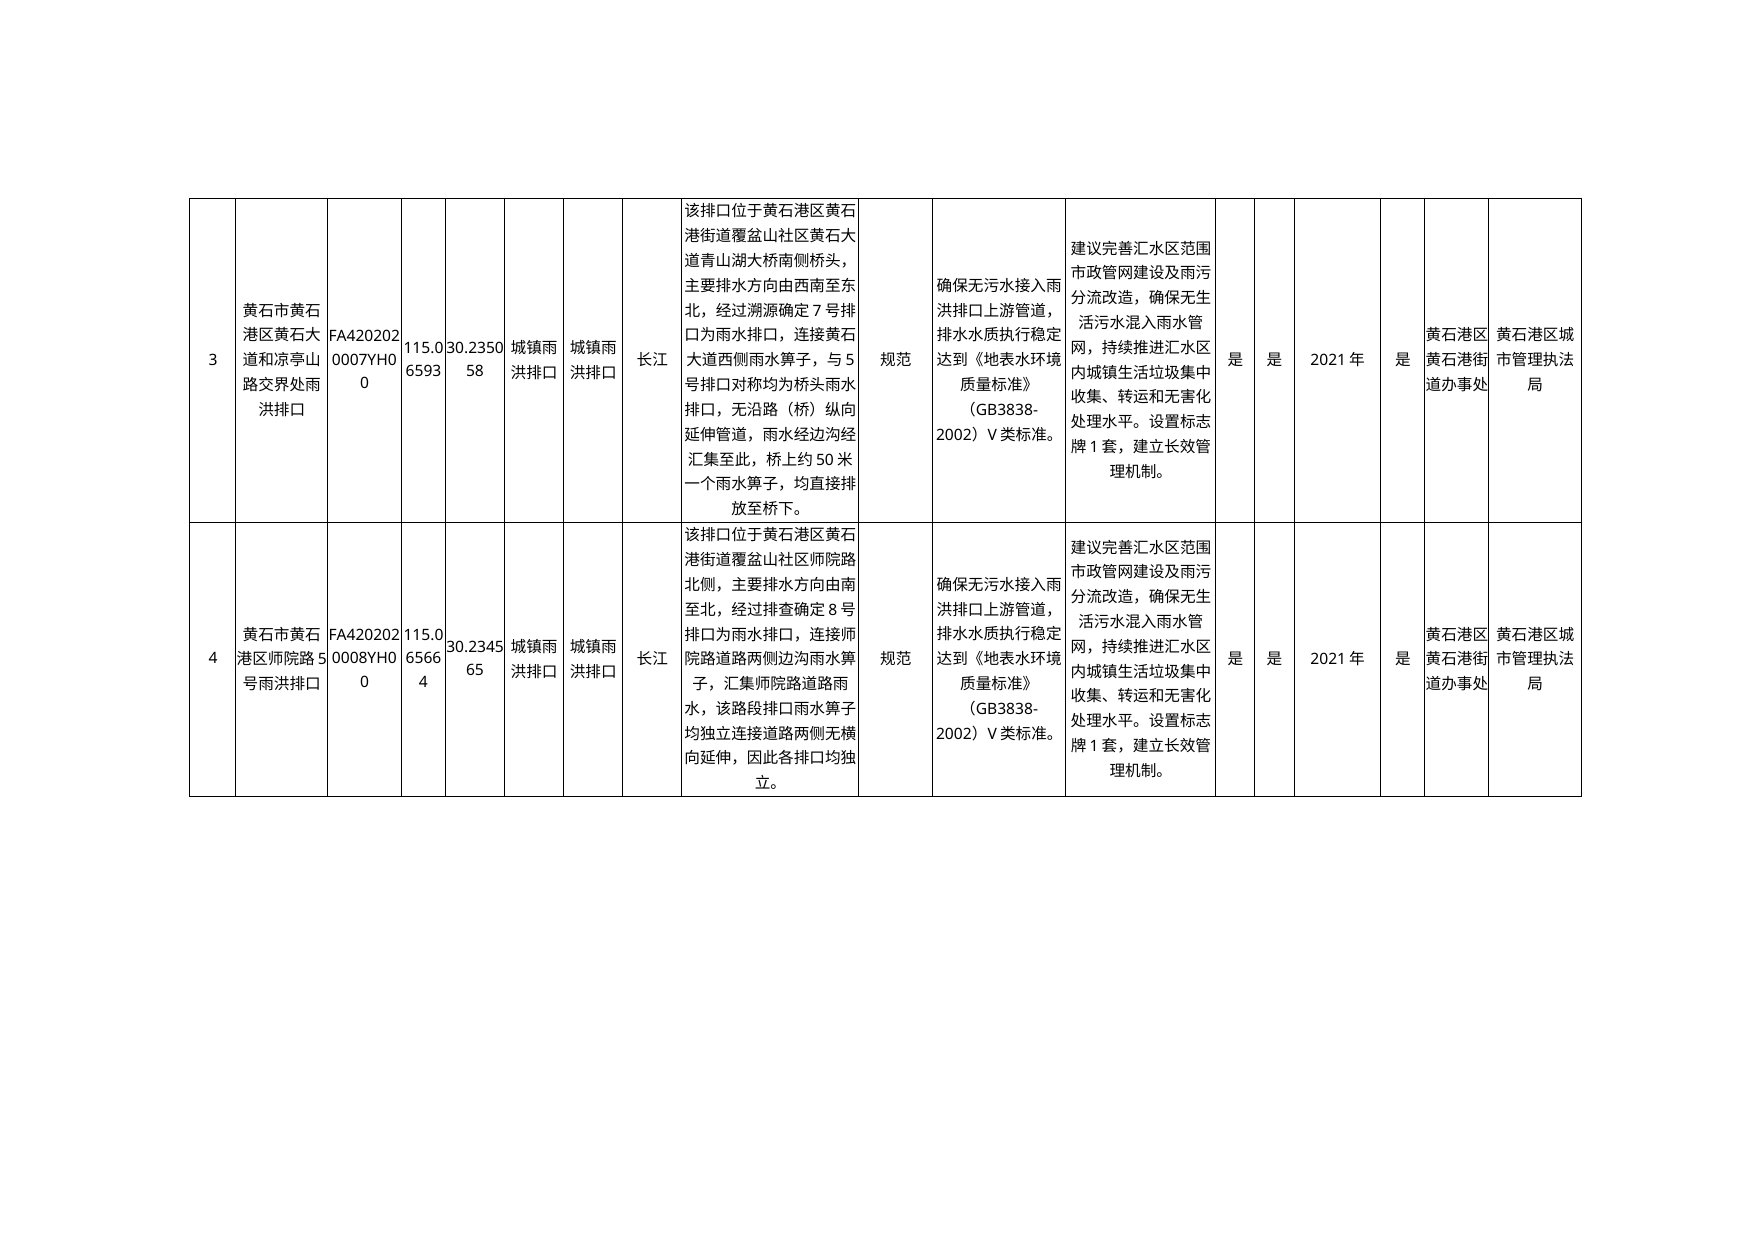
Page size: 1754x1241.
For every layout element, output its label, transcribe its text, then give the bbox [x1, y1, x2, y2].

table_cell 115.06593 [402, 199, 445, 522]
table_cell 黄石港区黄石港街道办事处 [1425, 523, 1488, 796]
table_cell 是 [1381, 199, 1424, 522]
table_cell 建议完善汇水区范围市政管网建设及雨污分流改造，确保无生活污水混入雨水管网，持续推进汇水区内城镇生活垃圾集中收集、转运和无害化处理水平。设置标志牌1套，建立长效管理机制。 [1066, 199, 1215, 522]
table_cell 黄石港区城市管理执法局 [1489, 199, 1581, 522]
table_cell 2021年 [1295, 199, 1380, 522]
table_cell FA4202020007YH00 [328, 199, 401, 522]
table_cell 建议完善汇水区范围市政管网建设及雨污分流改造，确保无生活污水混入雨水管网，持续推进汇水区内城镇生活垃圾集中收集、转运和无害化处理水平。设置标志牌1套，建立长效管理机制。 [1066, 523, 1215, 796]
table_cell 城镇雨洪排口 [505, 199, 563, 522]
table_cell 规范 [859, 199, 932, 522]
table_cell FA4202020008YH00 [328, 523, 401, 796]
table_cell 确保无污水接入雨洪排口上游管道，排水水质执行稳定达到《地表水环境质量标准》（GB3838-2002）V类标准。 [933, 523, 1065, 796]
table_cell 是 [1255, 523, 1294, 796]
table_cell 黄石市黄石港区黄石大道和凉亭山路交界处雨洪排口 [236, 199, 327, 522]
table_cell 长江 [623, 523, 681, 796]
table_cell 是 [1255, 199, 1294, 522]
table_cell 2021年 [1295, 523, 1380, 796]
table_cell 城镇雨洪排口 [564, 199, 622, 522]
table_cell 是 [1216, 199, 1254, 522]
table_cell 城镇雨洪排口 [564, 523, 622, 796]
table_cell 30.235058 [446, 199, 504, 522]
table_cell 城镇雨洪排口 [505, 523, 563, 796]
table_cell 黄石港区黄石港街道办事处 [1425, 199, 1488, 522]
table_cell 规范 [859, 523, 932, 796]
table_cell 30.234565 [446, 523, 504, 796]
table_cell 3 [190, 199, 235, 522]
table_cell 确保无污水接入雨洪排口上游管道，排水水质执行稳定达到《地表水环境质量标准》（GB3838-2002）V类标准。 [933, 199, 1065, 522]
table_cell 是 [1216, 523, 1254, 796]
table_cell 该排口位于黄石港区黄石港街道覆盆山社区师院路北侧，主要排水方向由南至北，经过排查确定8号排口为雨水排口，连接师院路道路两侧边沟雨水箅子，汇集师院路道路雨水，该路段排口雨水箅子均独立连接道路两侧无横向延伸，因此各排口均独立。 [682, 523, 858, 796]
table_cell 长江 [623, 199, 681, 522]
table_cell 该排口位于黄石港区黄石港街道覆盆山社区黄石大道青山湖大桥南侧桥头，主要排水方向由西南至东北，经过溯源确定7号排口为雨水排口，连接黄石大道西侧雨水箅子，与5号排口对称均为桥头雨水排口，无沿路（桥）纵向延伸管道，雨水经边沟经汇集至此，桥上约50米一个雨水箅子，均直接排放至桥下。 [682, 199, 858, 522]
table_cell 115.065664 [402, 523, 445, 796]
table_cell 4 [190, 523, 235, 796]
table_cell 是 [1381, 523, 1424, 796]
table_cell 黄石市黄石港区师院路5号雨洪排口 [236, 523, 327, 796]
table_cell 黄石港区城市管理执法局 [1489, 523, 1581, 796]
